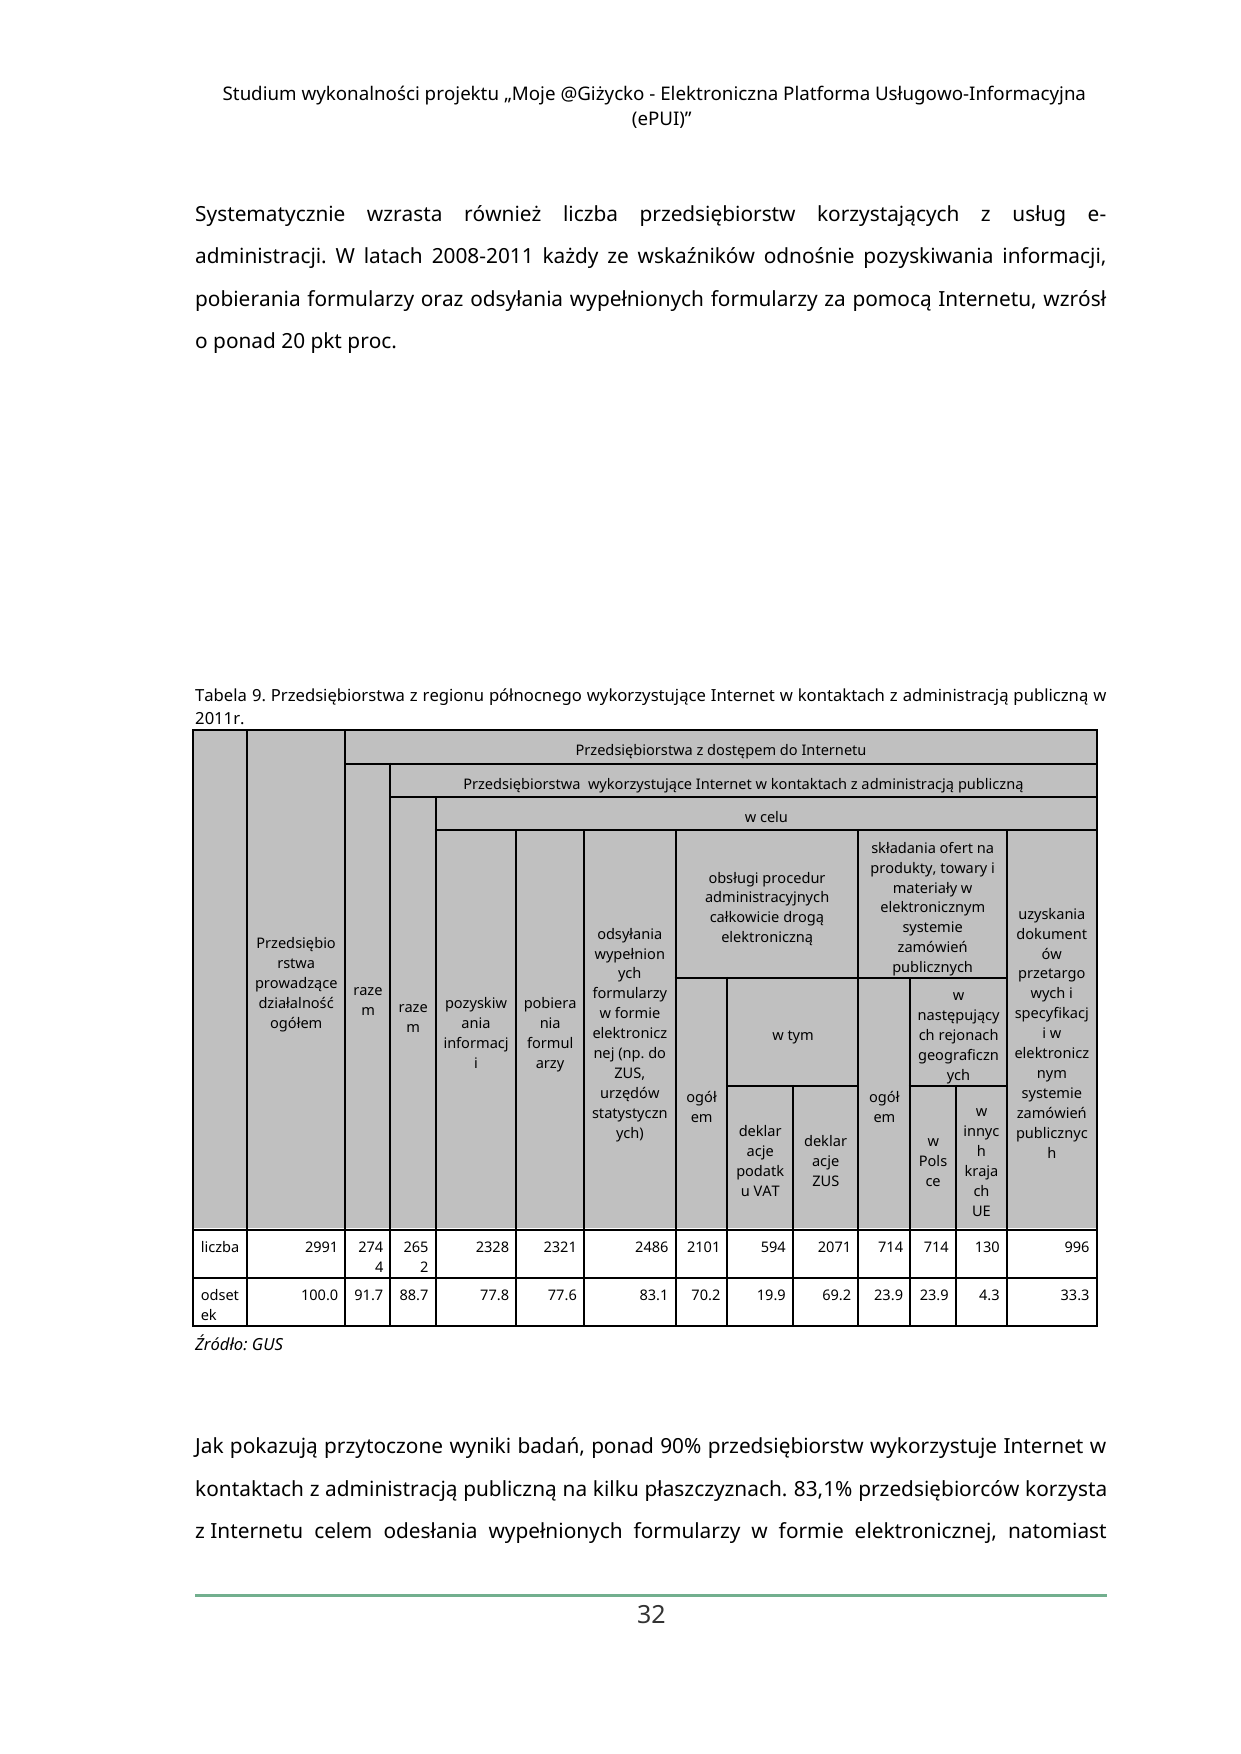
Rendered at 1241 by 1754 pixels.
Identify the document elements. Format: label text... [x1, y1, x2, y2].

table_cell 2321 [517, 1231, 583, 1277]
table_cell 714 [859, 1231, 909, 1277]
table_cell pozyskiwania informacji [437, 831, 515, 1228]
text Źródło: GUS [195, 1333, 1107, 1356]
table_cell w następujących rejonach geograficznych [911, 979, 1006, 1085]
table_cell 33.3 [1008, 1279, 1096, 1325]
text Systematycznie wzrasta również liczba przedsiębiorstw korzystających z usług e-administracji. W latach 2008-2011 każdy ze wskaźników odnośnie pozyskiwania informacji, pobierania formularzy oraz odsyłania wypełnionych formularzy za pomocą Internetu, wzrósł o ponad 20 pkt proc. [195, 199, 1107, 355]
table_cell 130 [957, 1231, 1006, 1277]
table_cell 2652 [391, 1231, 435, 1277]
table_cell 23.9 [859, 1279, 909, 1325]
table_cell 91.7 [346, 1279, 389, 1325]
table_cell 2991 [248, 1231, 344, 1277]
table_cell deklaracje podatku VAT [728, 1087, 792, 1228]
table_cell pobierania formularzy [517, 831, 583, 1228]
table_cell 23.9 [911, 1279, 955, 1325]
table_cell odsyłania wypełnionych formularzy w formie elektronicznej (np. do ZUS, urzędów statystycznych) [585, 831, 675, 1228]
table_cell razem [346, 765, 389, 1228]
table_cell uzyskania dokumentów przetargowych i specyfikacji w elektronicznym systemie zamówień publicznych [1008, 831, 1096, 1228]
table_cell Przedsiębiorstwa wykorzystujące Internet w kontaktach z administracją publiczną [391, 765, 1096, 796]
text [195, 1431, 1107, 1545]
table_cell deklaracje ZUS [794, 1087, 857, 1228]
table_cell odsetek [194, 1279, 246, 1325]
table_cell ogółem [859, 979, 909, 1228]
table_cell w celu [437, 798, 1096, 829]
table_cell razem [391, 798, 435, 1228]
table_cell w tym [728, 979, 857, 1085]
table_cell 69.2 [794, 1279, 857, 1325]
table_cell 2744 [346, 1231, 389, 1277]
table_cell liczba [194, 1231, 246, 1277]
table_cell 4.3 [957, 1279, 1006, 1325]
table_cell w innych krajach UE [957, 1087, 1006, 1228]
table_cell 83.1 [585, 1279, 675, 1325]
table_cell 88.7 [391, 1279, 435, 1325]
table_cell 594 [728, 1231, 792, 1277]
table_cell 100.0 [248, 1279, 344, 1325]
table_cell w Polsce [911, 1087, 955, 1228]
table_cell 77.6 [517, 1279, 583, 1325]
table_cell 714 [911, 1231, 955, 1277]
table_cell 19.9 [728, 1279, 792, 1325]
table_cell 2071 [794, 1231, 857, 1277]
table_cell obsługi procedur administracyjnych całkowicie drogą elektroniczną [677, 831, 857, 977]
table_header Przedsiębiorstwa prowadzące działalność ogółem [248, 731, 344, 1228]
table_cell składania ofert na produkty, towary i materiały w elektronicznym systemie zamówień publicznych [859, 831, 1006, 977]
table_cell 2101 [677, 1231, 726, 1277]
table_cell 70.2 [677, 1279, 726, 1325]
table_header [194, 731, 246, 1228]
text Tabela 9. Przedsiębiorstwa z regionu północnego wykorzystujące Internet w kontaktach z administracją publiczną w 2011r. [195, 684, 1107, 729]
table_cell 996 [1008, 1231, 1096, 1277]
table_header Przedsiębiorstwa z dostępem do Internetu [346, 731, 1096, 763]
table_cell 2486 [585, 1231, 675, 1277]
table_cell 77.8 [437, 1279, 515, 1325]
table_cell ogółem [677, 979, 726, 1228]
table_cell 2328 [437, 1231, 515, 1277]
